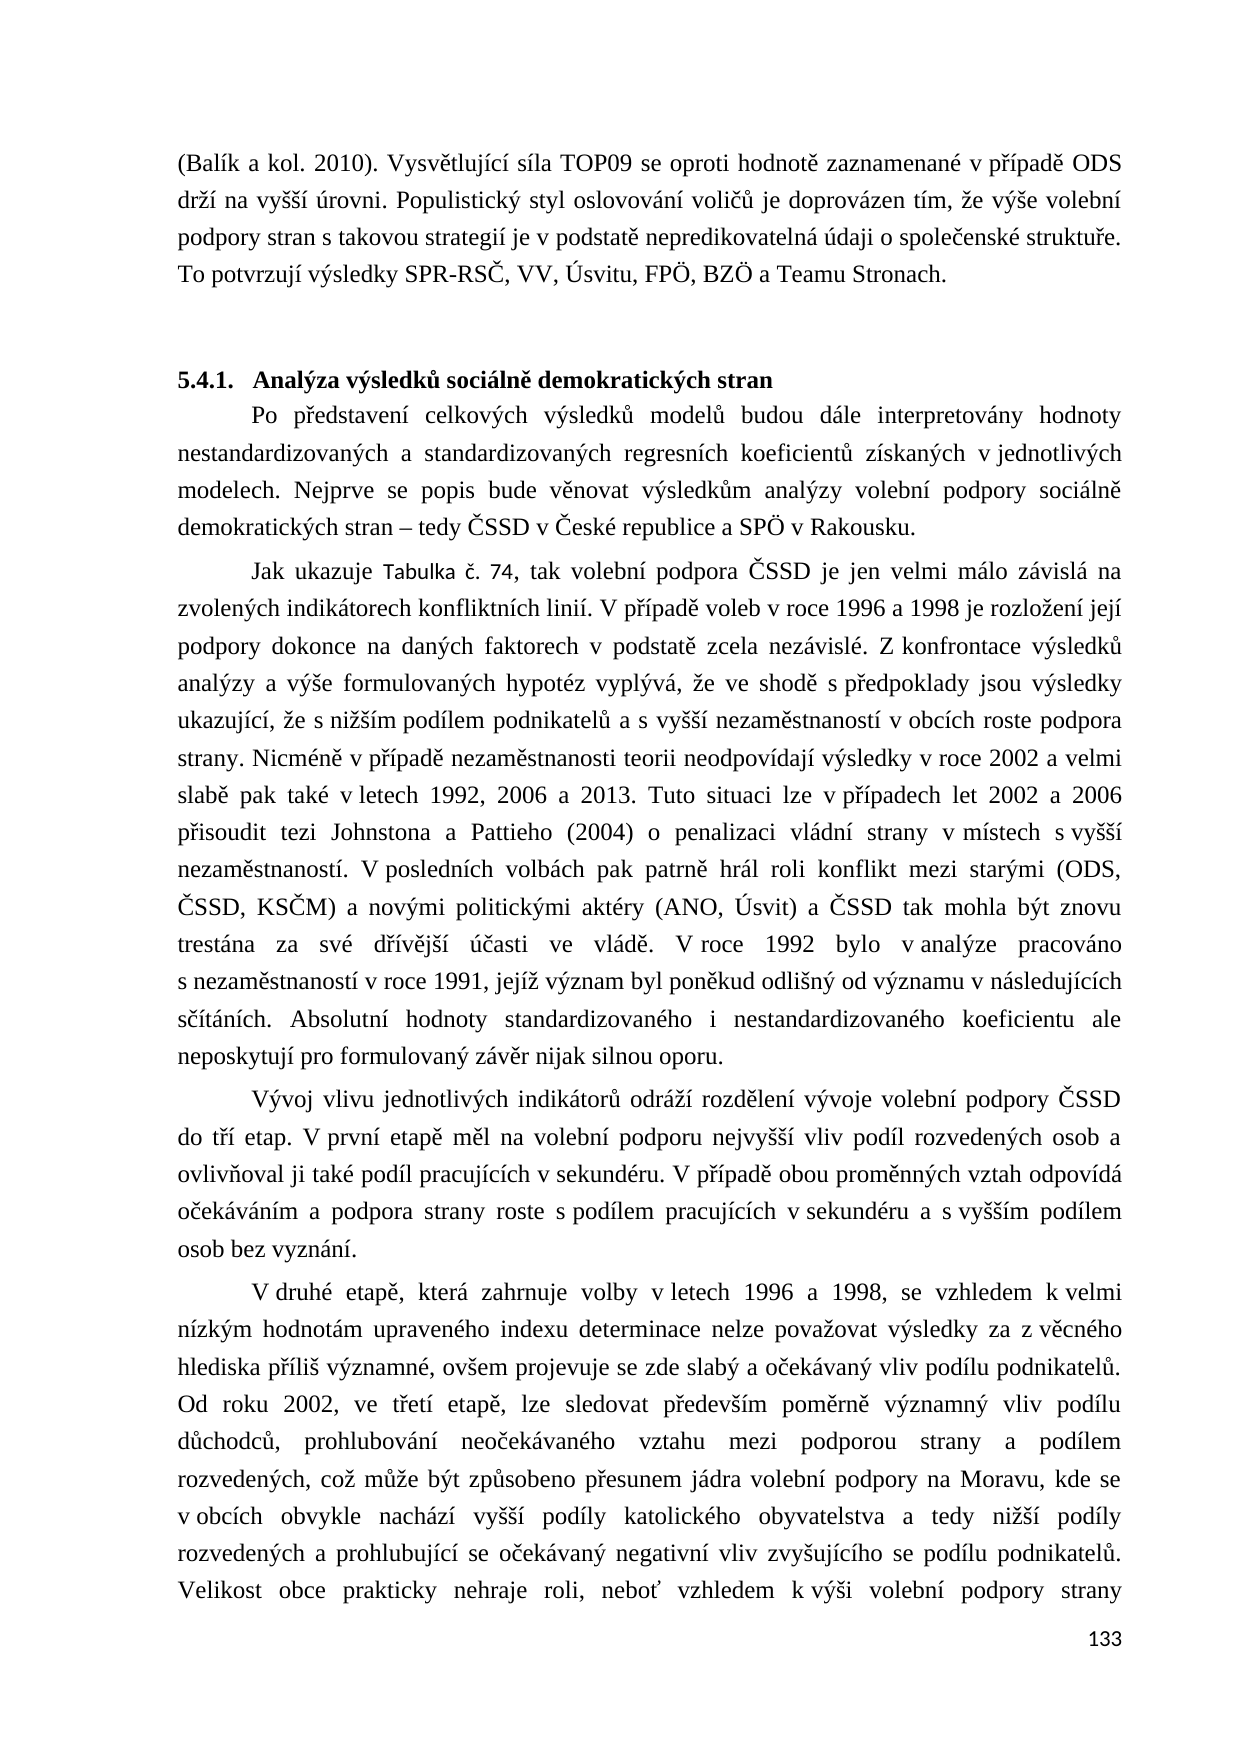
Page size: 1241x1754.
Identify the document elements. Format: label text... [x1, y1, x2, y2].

subtitle Analýza výsledků sociálně demokratických stran [177, 365, 1122, 394]
text Po představení celkových výsledků modelů budou dále interpretovány hodnoty nestandardizovaných a standardizovaných regresních koeficientů získaných v jednotlivých modelech. Nejprve se popis bude věnovat výsledkům analýzy volební podpory sociálně demokratických stran – tedy ČSSD v České republice a SPÖ v Rakousku. [177, 400, 1122, 541]
text Vývoj vlivu jednotlivých indikátorů odráží rozdělení vývoje volební podpory ČSSD do tří etap. V první etapě měl na volební podporu nejvyšší vliv podíl rozvedených osob a ovlivňoval ji také podíl pracujících v sekundéru. V případě obou proměnných vztah odpovídá očekáváním a podpora strany roste s podílem pracujících v sekundéru a s vyšším podílem osob bez vyznání. [177, 1084, 1122, 1262]
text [177, 148, 1122, 288]
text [177, 1277, 1122, 1604]
text Jak ukazuje Tabulka č. 73, tak volební podpora ČSSD je jen velmi málo závislá na zvolených indikátorech konfliktních linií. V případě voleb v roce 1996 a 1998 je rozložení její podpory dokonce na daných faktorech v podstatě zcela nezávislé. Z konfrontace výsledků analýzy a výše formulovaných hypotéz vyplývá, že ve shodě s předpoklady jsou výsledky ukazující, že s nižším podílem podnikatelů a s vyšší nezaměstnaností v obcích roste podpora strany. Nicméně v případě nezaměstnanosti teorii neodpovídají výsledky v roce 2002 a velmi slabě pak také v letech 1992, 2006 a 2013. Tuto situaci lze v případech let 2002 a 2006 přisoudit tezi Johnstona a Pattieho (2004) o penalizaci vládní strany v místech s vyšší nezaměstnaností. V posledních volbách pak patrně hrál roli konflikt mezi starými (ODS, ČSSD, KSČM) a novými politickými aktéry (ANO, Úsvit) a ČSSD tak mohla být znovu trestána za své dřívější účasti ve vládě. V roce 1992 bylo v analýze pracováno s nezaměstnaností v roce 1991, jejíž význam byl poněkud odlišný od významu v následujících sčítáních. Absolutní hodnoty standardizovaného i nestandardizovaného koeficientu ale neposkytují pro formulovaný závěr nijak silnou oporu. [177, 556, 1122, 1070]
